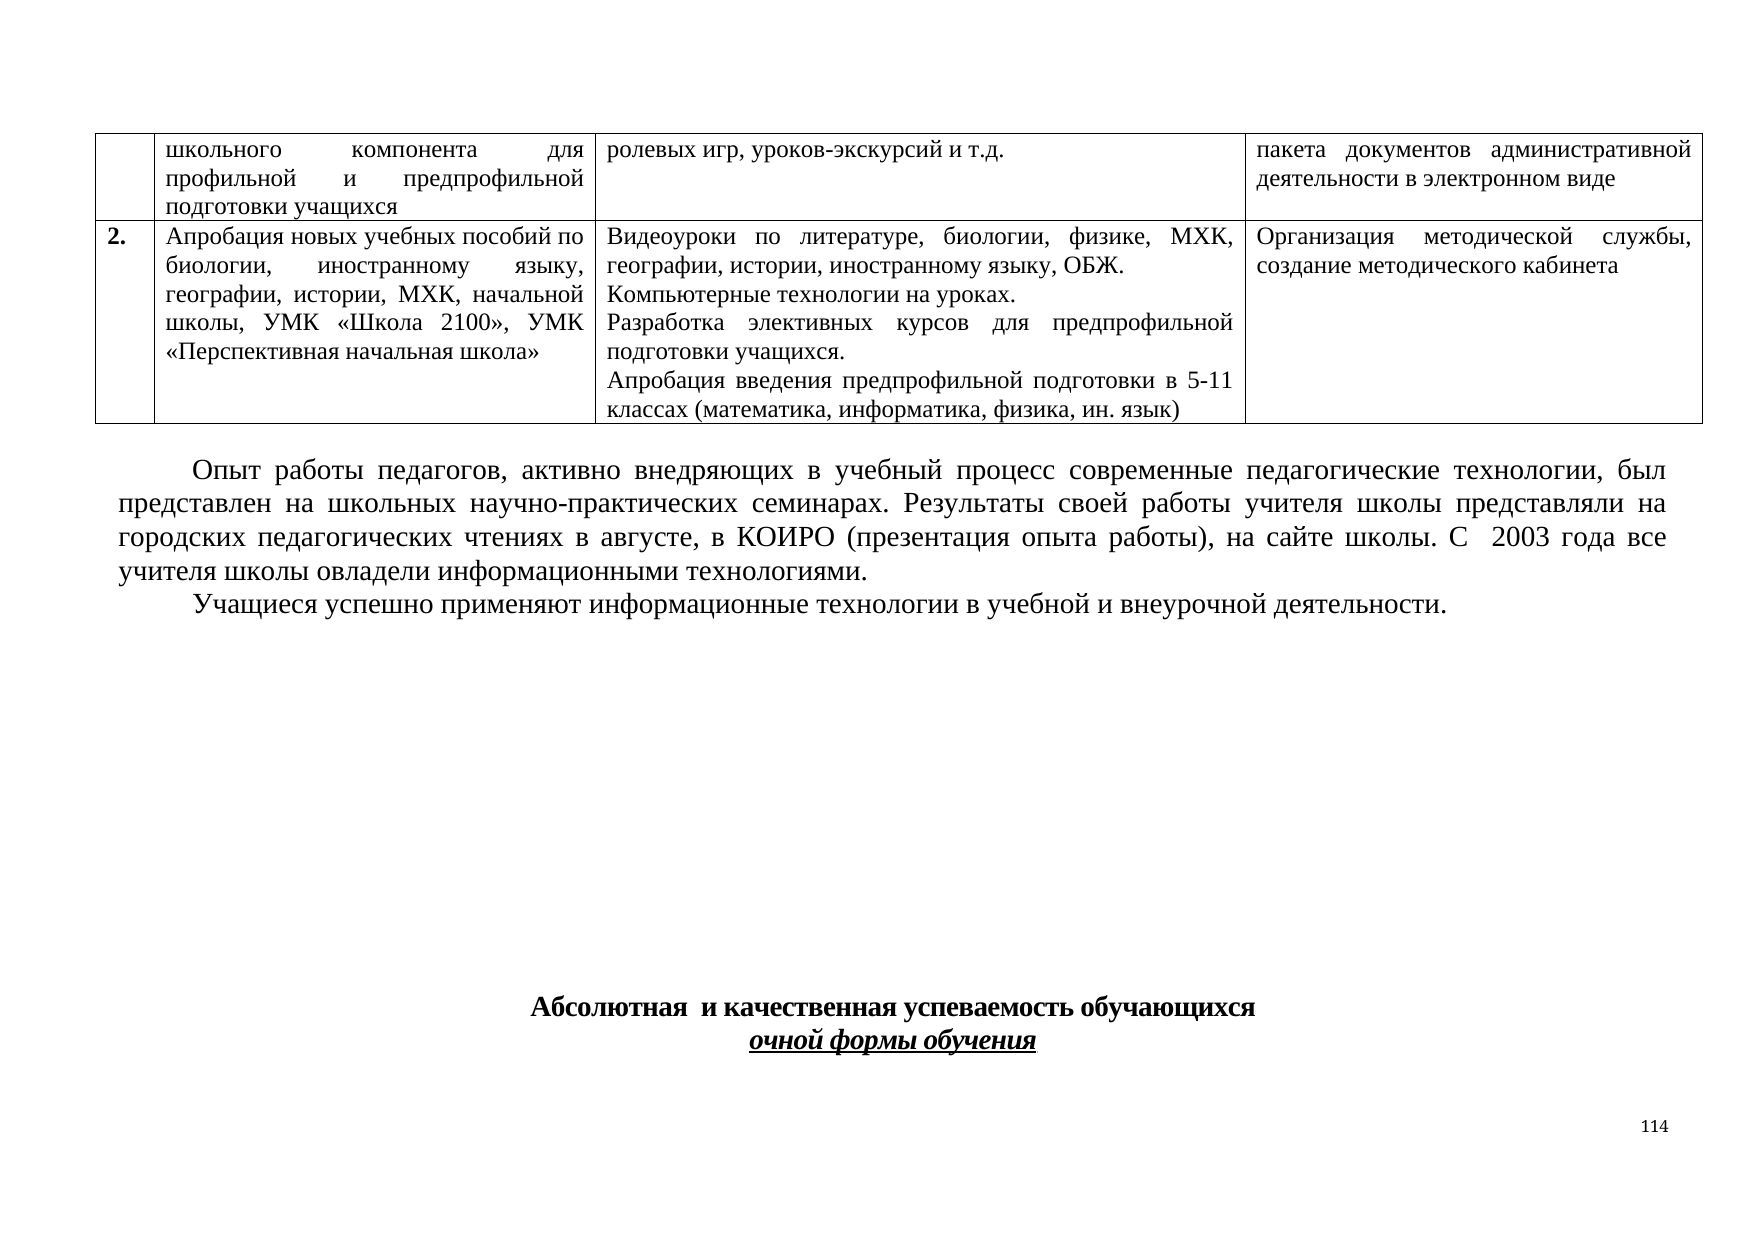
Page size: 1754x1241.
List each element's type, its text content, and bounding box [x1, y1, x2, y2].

list очной формы обучения [118, 1022, 1668, 1056]
list Абсолютная и качественная успеваемость обучающихся [118, 989, 1668, 1022]
text Опыт работы педагогов, активно внедряющих в учебный процесс современные педагогические технологии, был представлен на школьных научно-практических семинарах. Результаты своей работы учителя школы представляли на городских педагогических чтениях в августе, в КОИРО (презентация опыта работы), на сайте школы. С 2003 года все учителя школы овладели информационными технологиями. [118, 452, 1668, 586]
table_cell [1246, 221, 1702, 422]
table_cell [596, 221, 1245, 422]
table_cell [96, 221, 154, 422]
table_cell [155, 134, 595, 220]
text Учащиеся успешно применяют информационные технологии в учебной и внеурочной деятельности. [118, 586, 1668, 620]
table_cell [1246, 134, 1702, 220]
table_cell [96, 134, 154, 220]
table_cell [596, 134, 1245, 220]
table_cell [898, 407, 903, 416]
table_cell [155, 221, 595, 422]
